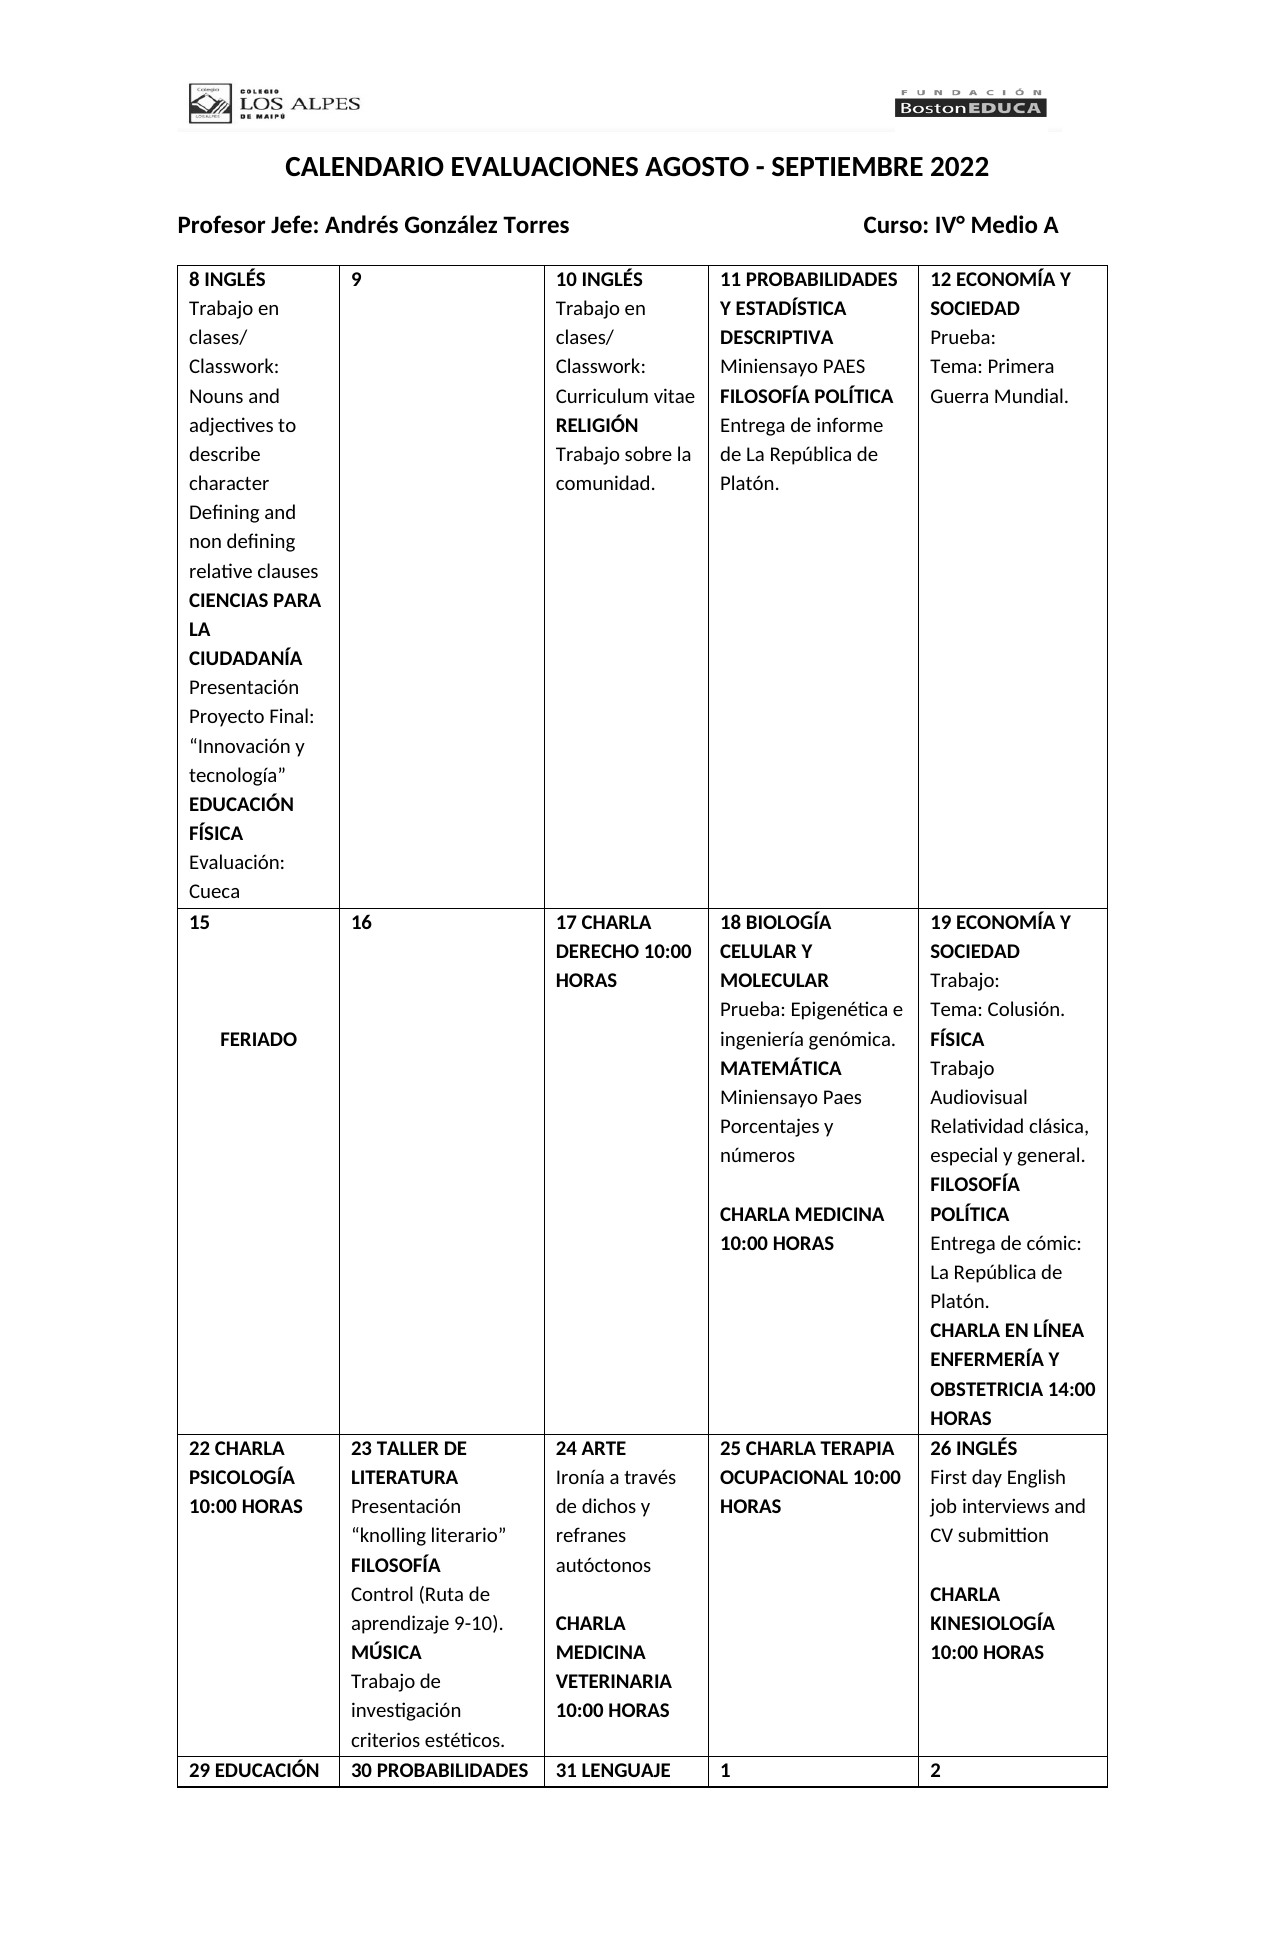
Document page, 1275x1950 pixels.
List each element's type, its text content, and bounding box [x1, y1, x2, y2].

table_cell 23 TALLER DE LITERATURA Presentación “knolling literario” FILOSOFÍA Control (Ruta de aprendizaje 9-10). MÚSICA Trabajo de investigación criterios estéticos. [340, 1435, 544, 1756]
table_cell 18 BIOLOGÍA CELULAR Y MOLECULAR Prueba: Epigenética e ingeniería genómica. MATEMÁTICA Miniensayo Paes Porcentajes y números CHARLA MEDICINA 10:00 HORAS [709, 909, 918, 1434]
table_header 8 INGLÉS Trabajo en clases/ Classwork: Nouns and adjectives to describe character Defining and non defining relative clauses CIENCIAS PARA LA CIUDADANÍA Presentación Proyecto Final: “Innovación y tecnología” EDUCACIÓN FÍSICA Evaluación: Cueca [178, 266, 339, 908]
table_header 10 INGLÉS Trabajo en clases/ Classwork: Curriculum vitae RELIGIÓN Trabajo sobre la comunidad. [545, 266, 708, 908]
table_cell 16 [340, 909, 544, 1434]
table_cell 17 CHARLA DERECHO 10:00 HORAS [545, 909, 708, 1434]
text CALENDARIO EVALUACIONES AGOSTO - SEPTIEMBRE 2022 [177, 148, 1098, 183]
table_cell 22 CHARLA PSICOLOGÍA 10:00 HORAS [178, 1435, 339, 1756]
table_cell 24 ARTE Ironía a través de dichos y refranes autóctonos CHARLA MEDICINA VETERINARIA 10:00 HORAS [545, 1435, 708, 1756]
table_cell 2 [919, 1757, 1107, 1786]
table_cell 1 [709, 1757, 918, 1786]
table_cell 19 ECONOMÍA Y SOCIEDAD Trabajo: Tema: Colusión. FÍSICA Trabajo Audiovisual Relatividad clásica, especial y general. FILOSOFÍA POLÍTICA Entrega de cómic: La República de Platón. CHARLA EN LÍNEA ENFERMERÍA Y OBSTETRICIA 14:00 HORAS [919, 909, 1107, 1434]
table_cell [545, 1757, 708, 1786]
table_header 11 PROBABILIDADES Y ESTADÍSTICA DESCRIPTIVA Miniensayo PAES FILOSOFÍA POLÍTICA Entrega de informe de La República de Platón. [709, 266, 918, 908]
table_header 9 [340, 266, 544, 908]
table_cell 26 INGLÉS First day English job interviews and CV submittion CHARLA KINESIOLOGÍA 10:00 HORAS [919, 1435, 1107, 1756]
table_header 12 ECONOMÍA Y SOCIEDAD Prueba: Tema: Primera Guerra Mundial. [919, 266, 1107, 908]
text Profesor Jefe: Andrés González Torres Curso: IV° Medio A [177, 209, 1098, 240]
table_cell 25 CHARLA TERAPIA OCUPACIONAL 10:00 HORAS [709, 1435, 918, 1756]
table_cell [340, 1757, 544, 1786]
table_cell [178, 1757, 339, 1786]
table_cell 15 FERIADO [178, 909, 339, 1434]
